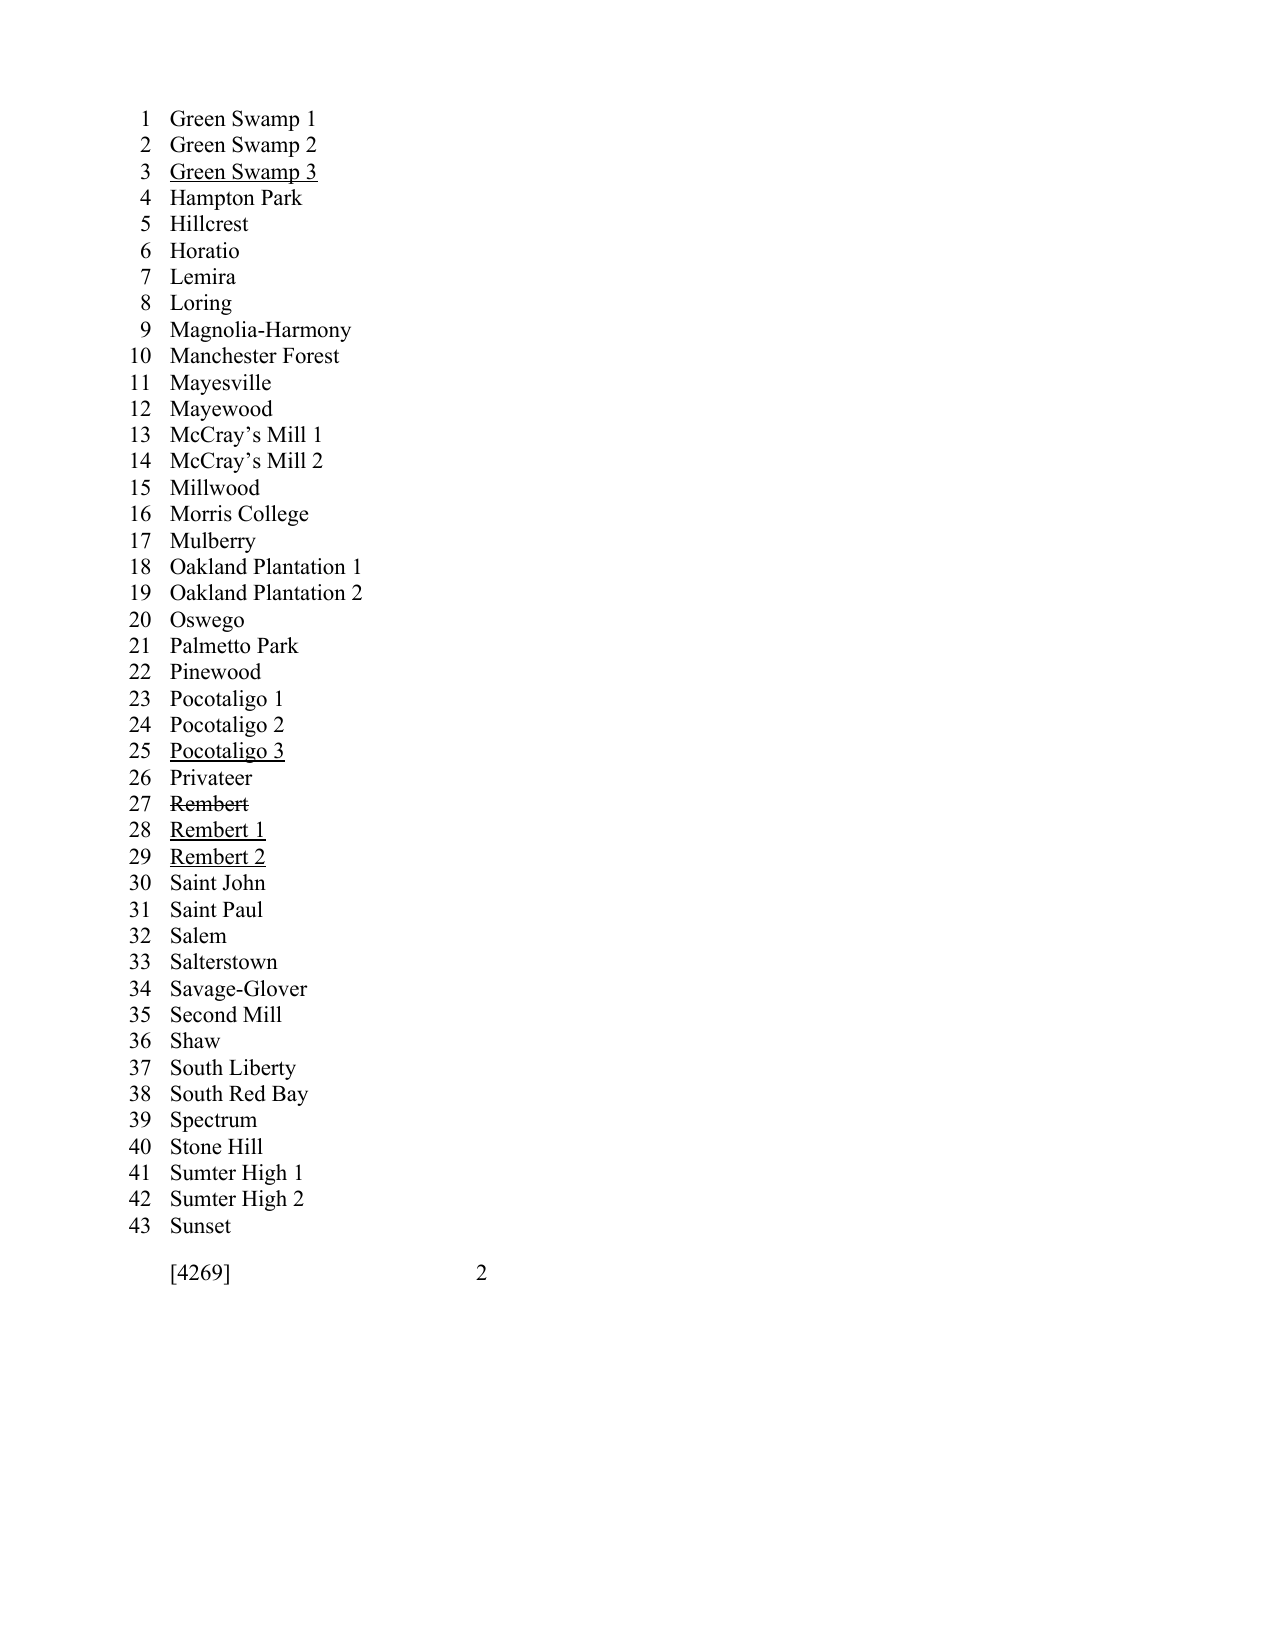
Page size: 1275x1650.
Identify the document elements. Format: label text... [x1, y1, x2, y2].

text Rembert [169, 790, 787, 817]
text South Red Bay [169, 1080, 787, 1106]
text South Liberty [169, 1054, 787, 1080]
text Salterstown [169, 948, 787, 975]
text Morris College [169, 500, 787, 527]
text Oswego [169, 606, 787, 632]
text Rembert 2 [169, 843, 787, 869]
text Palmetto Park [169, 632, 787, 658]
text Mayewood [169, 395, 787, 421]
text Savage-Glover [169, 975, 787, 1001]
text Oakland Plantation 1 [169, 553, 787, 579]
text Saint Paul [169, 896, 787, 922]
text Salem [169, 922, 787, 948]
text Green Swamp 1 [169, 105, 787, 131]
text Pocotaligo 3 [169, 737, 787, 764]
text Sunset [169, 1212, 787, 1238]
text Stone Hill [169, 1133, 787, 1159]
text Second Mill [169, 1001, 787, 1027]
text Spectrum [169, 1106, 787, 1133]
text Loring [169, 289, 787, 316]
text Green Swamp 2 [169, 131, 787, 158]
text Hampton Park [169, 184, 787, 210]
text Pinewood [169, 658, 787, 685]
text Hillcrest [169, 210, 787, 237]
text Lemira [169, 263, 787, 289]
text Green Swamp 3 [169, 158, 787, 184]
text Mulberry [169, 527, 787, 553]
text Sumter High 2 [169, 1186, 787, 1212]
text Manchester Forest [169, 342, 787, 368]
text Mayesville [169, 368, 787, 395]
text Rembert 1 [169, 817, 787, 843]
text Millwood [169, 474, 787, 500]
text Magnolia-Harmony [169, 316, 787, 342]
text Saint John [169, 869, 787, 896]
text McCray’s Mill 1 [169, 421, 787, 448]
text Pocotaligo 1 [169, 685, 787, 711]
text Horatio [169, 237, 787, 263]
text McCray’s Mill 2 [169, 448, 787, 474]
text Sumter High 1 [169, 1159, 787, 1186]
text Shaw [169, 1027, 787, 1054]
text Privateer [169, 764, 787, 790]
text Oakland Plantation 2 [169, 579, 787, 606]
text Pocotaligo 2 [169, 711, 787, 737]
